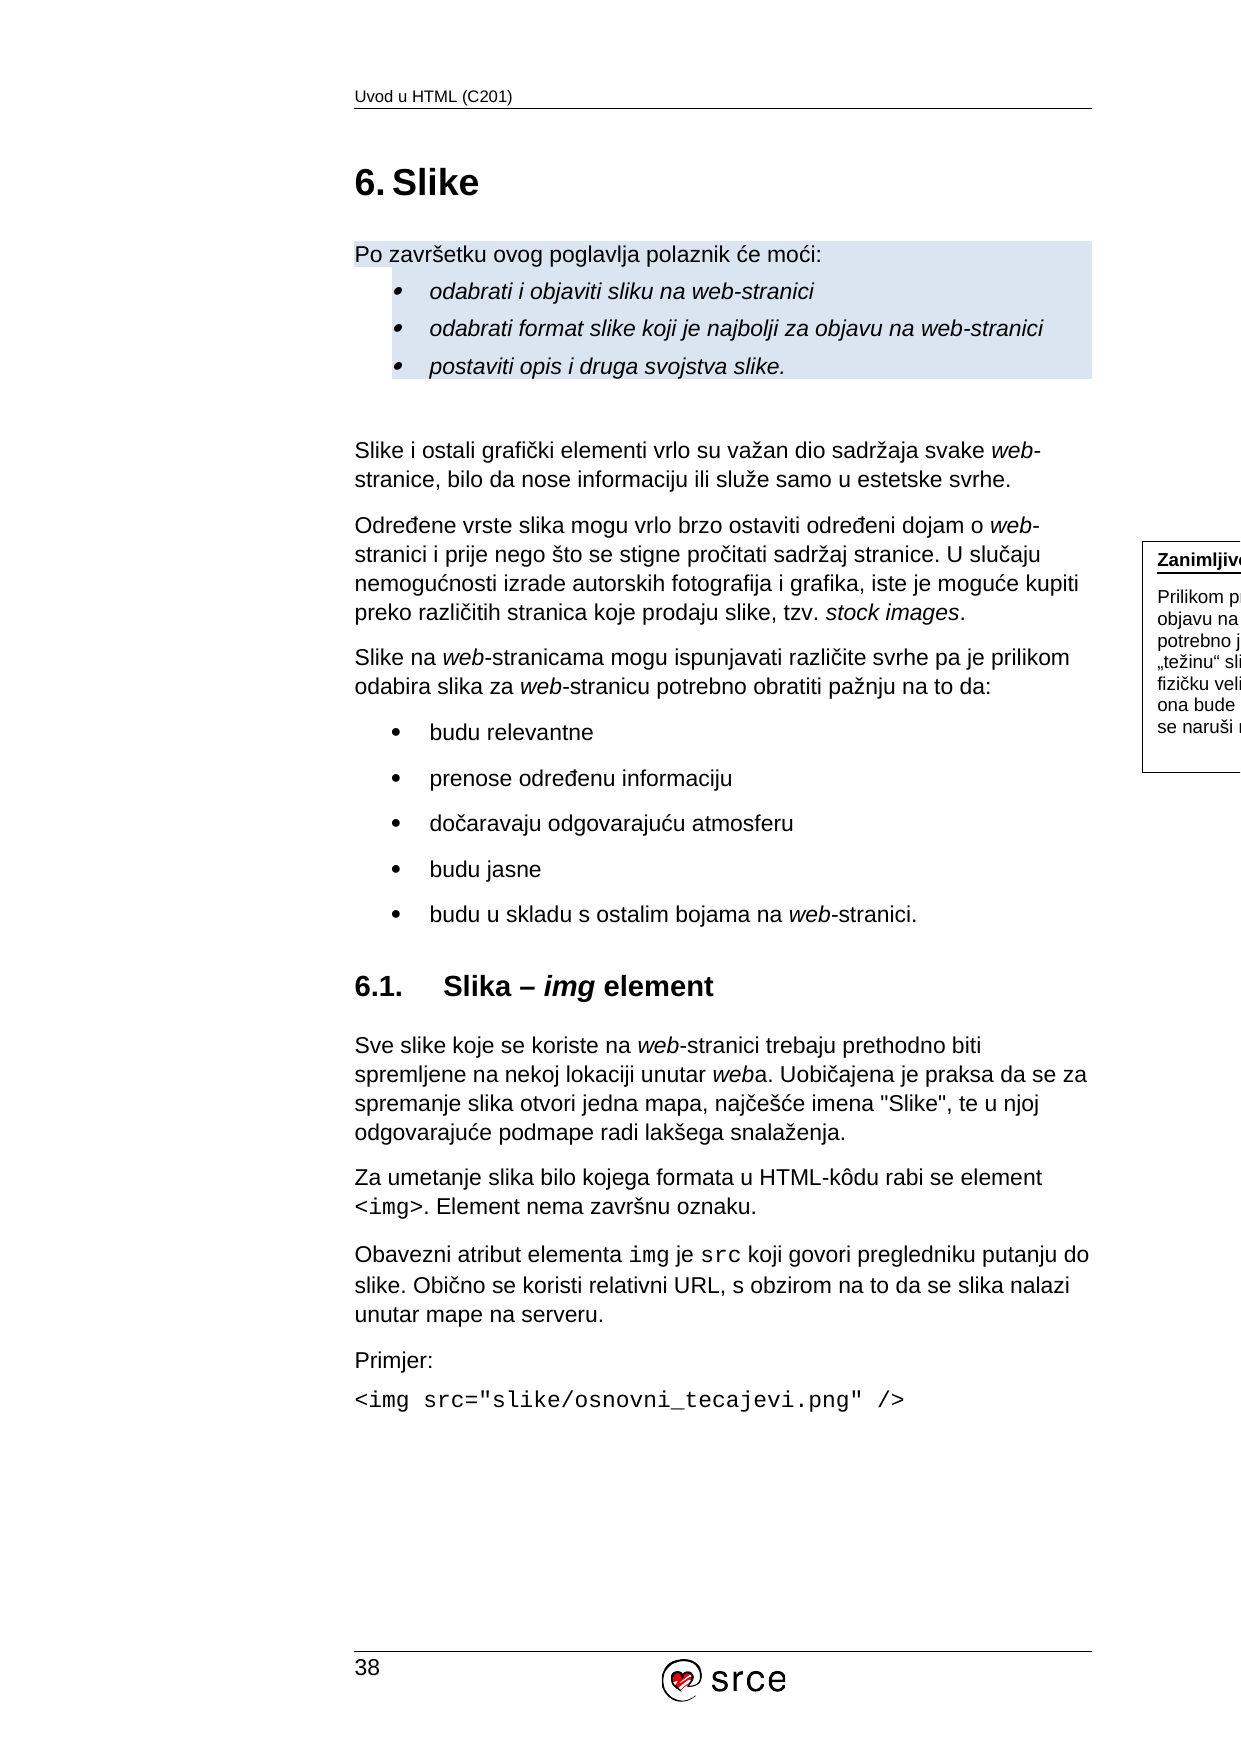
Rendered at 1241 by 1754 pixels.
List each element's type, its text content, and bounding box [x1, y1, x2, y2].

text odabrati format slike koji je najbolji za objavu na web-stranici [392, 315, 1092, 342]
subtitle Slika – img element [354, 969, 1092, 1003]
text Obavezni atribut elementa img je src koji govori pregledniku putanju do slike. Obično se koristi relativni URL, s obzirom na to da se slika nalazi unutar mape na serveru. [354, 1241, 1092, 1327]
text Sve slike koje se koriste na web-stranici trebaju prethodno biti spremljene na nekoj lokaciji unutar weba. Uobičajena je praksa da se za spremanje slika otvori jedna mapa, najčešće imena "Slike", te u njoj odgovarajuće podmape radi lakšega snalaženja. [354, 1032, 1092, 1145]
list budu jasne [392, 856, 1092, 882]
list prenose određenu informaciju [392, 764, 1092, 791]
text Slike i ostali grafički elementi vrlo su važan dio sadržaja svake web-stranice, bilo da nose informaciju ili služe samo u estetske svrhe. [354, 437, 1092, 492]
list budu u skladu s ostalim bojama na web-stranici. [392, 901, 1092, 928]
picture [661, 1659, 786, 1702]
text Slike na web-stranicama mogu ispunjavati različite svrhe pa je prilikom odabira slika za web-stranicu potrebno obratiti pažnju na to da: [354, 644, 1092, 699]
text Primjer: [354, 1347, 1092, 1373]
text Po završetku ovog poglavlja polaznik će moći: [354, 241, 1092, 267]
list budu relevantne [392, 719, 1092, 745]
subtitle Slike [354, 160, 1092, 203]
text <img src="slike/osnovni_tecajevi.png" /> [354, 1388, 1092, 1414]
text Za umetanje slika bilo kojega formata u HTML-kôdu rabi se element <img>. Element nema završnu oznaku. [354, 1164, 1092, 1222]
text Određene vrste slika mogu vrlo brzo ostaviti određeni dojam o web-stranici i prije nego što se stigne pročitati sadržaj stranice. U slučaju nemogućnosti izrade autorskih fotografija i grafika, iste je moguće kupiti preko različitih stranica koje prodaju slike, tzv. stock images. [354, 512, 1092, 625]
text odabrati i objaviti sliku na web-stranici [392, 278, 1092, 304]
text postaviti opis i druga svojstva slike. [392, 353, 1092, 379]
list dočaravaju odgovarajuću atmosferu [392, 810, 1092, 836]
